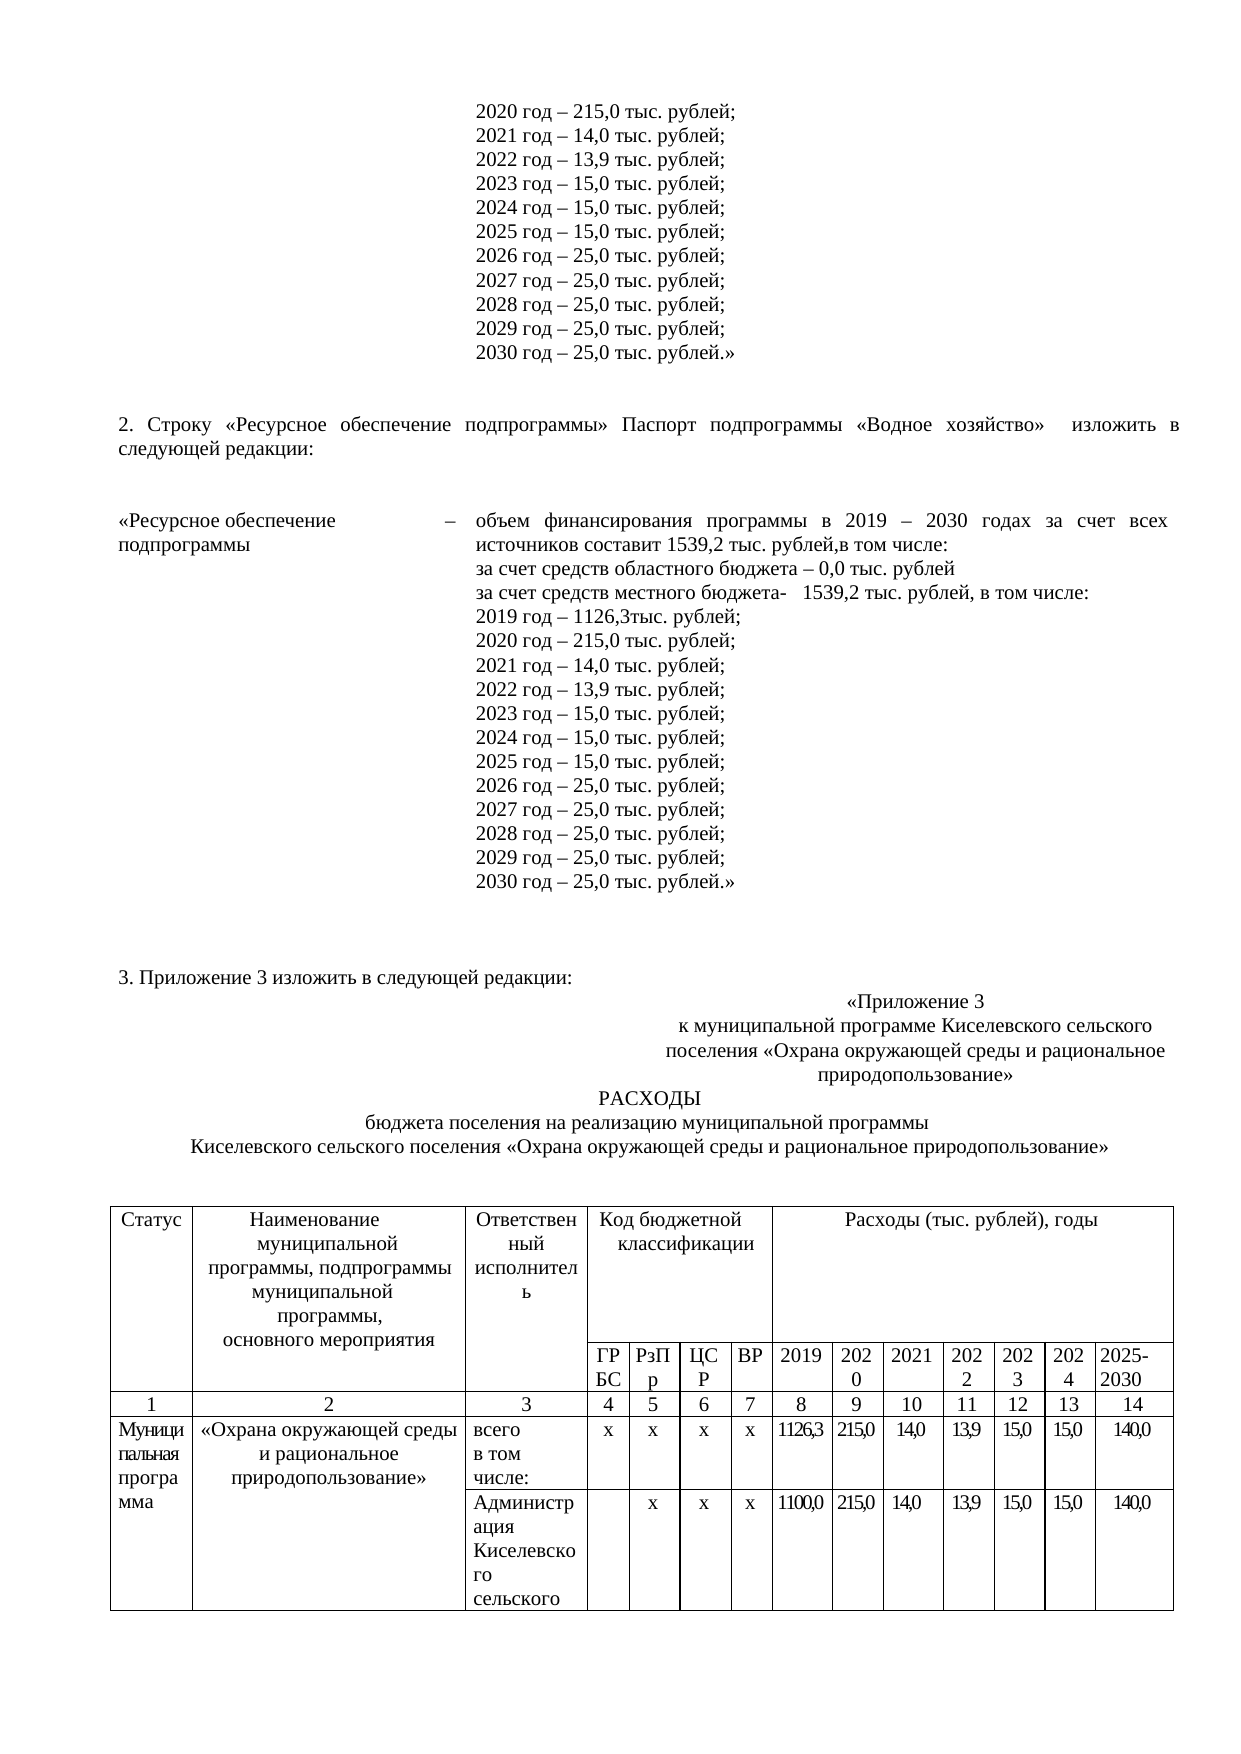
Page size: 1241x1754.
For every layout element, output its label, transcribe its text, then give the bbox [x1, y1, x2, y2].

text 2. Строку «Ресурсное обеспечение подпрограммы» Паспорт подпрограммы «Водное хозяйство» изложить в следующей редакции: [118, 412, 1181, 460]
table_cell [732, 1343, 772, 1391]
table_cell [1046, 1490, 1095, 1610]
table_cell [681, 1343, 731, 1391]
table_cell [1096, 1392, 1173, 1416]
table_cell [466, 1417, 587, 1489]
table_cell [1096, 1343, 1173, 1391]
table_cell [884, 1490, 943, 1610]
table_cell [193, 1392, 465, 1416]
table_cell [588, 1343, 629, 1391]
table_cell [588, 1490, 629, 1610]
text «Приложение 3 [650, 989, 1181, 1013]
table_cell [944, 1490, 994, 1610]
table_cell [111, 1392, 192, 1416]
text 3. Приложение 3 изложить в следующей редакции: [118, 965, 1181, 989]
text к муниципальной программе Киселевского сельского поселения «Охрана окружающей среды и рациональное природопользование» [650, 1013, 1181, 1086]
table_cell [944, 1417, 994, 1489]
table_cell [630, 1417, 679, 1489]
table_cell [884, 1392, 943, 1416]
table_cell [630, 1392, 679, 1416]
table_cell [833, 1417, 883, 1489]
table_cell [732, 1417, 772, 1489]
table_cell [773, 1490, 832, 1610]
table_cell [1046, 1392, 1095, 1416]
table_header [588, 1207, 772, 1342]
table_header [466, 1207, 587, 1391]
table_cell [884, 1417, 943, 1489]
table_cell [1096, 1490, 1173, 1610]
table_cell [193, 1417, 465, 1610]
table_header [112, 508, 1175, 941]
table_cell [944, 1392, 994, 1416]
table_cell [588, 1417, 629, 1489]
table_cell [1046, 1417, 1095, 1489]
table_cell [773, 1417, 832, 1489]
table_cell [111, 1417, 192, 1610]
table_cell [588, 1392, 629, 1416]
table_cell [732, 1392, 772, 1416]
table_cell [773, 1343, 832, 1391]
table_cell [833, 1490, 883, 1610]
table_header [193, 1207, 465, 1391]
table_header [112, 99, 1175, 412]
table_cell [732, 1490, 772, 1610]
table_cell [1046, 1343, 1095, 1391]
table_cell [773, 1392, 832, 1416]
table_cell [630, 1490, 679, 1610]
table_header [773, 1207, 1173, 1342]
text бюджета поселения на реализацию муниципальной программы Киселевского сельского поселения «Охрана окружающей среды и рациональное природопользование» [118, 1110, 1181, 1158]
text Расходы [118, 1086, 1181, 1110]
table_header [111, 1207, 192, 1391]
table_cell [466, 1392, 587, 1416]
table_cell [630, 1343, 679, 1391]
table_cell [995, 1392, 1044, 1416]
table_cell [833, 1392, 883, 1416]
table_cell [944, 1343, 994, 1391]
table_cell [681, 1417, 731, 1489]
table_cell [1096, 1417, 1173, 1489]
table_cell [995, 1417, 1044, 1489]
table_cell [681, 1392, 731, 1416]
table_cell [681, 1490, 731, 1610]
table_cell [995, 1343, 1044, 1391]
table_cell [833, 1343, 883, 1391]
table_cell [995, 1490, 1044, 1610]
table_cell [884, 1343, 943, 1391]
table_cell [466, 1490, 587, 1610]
